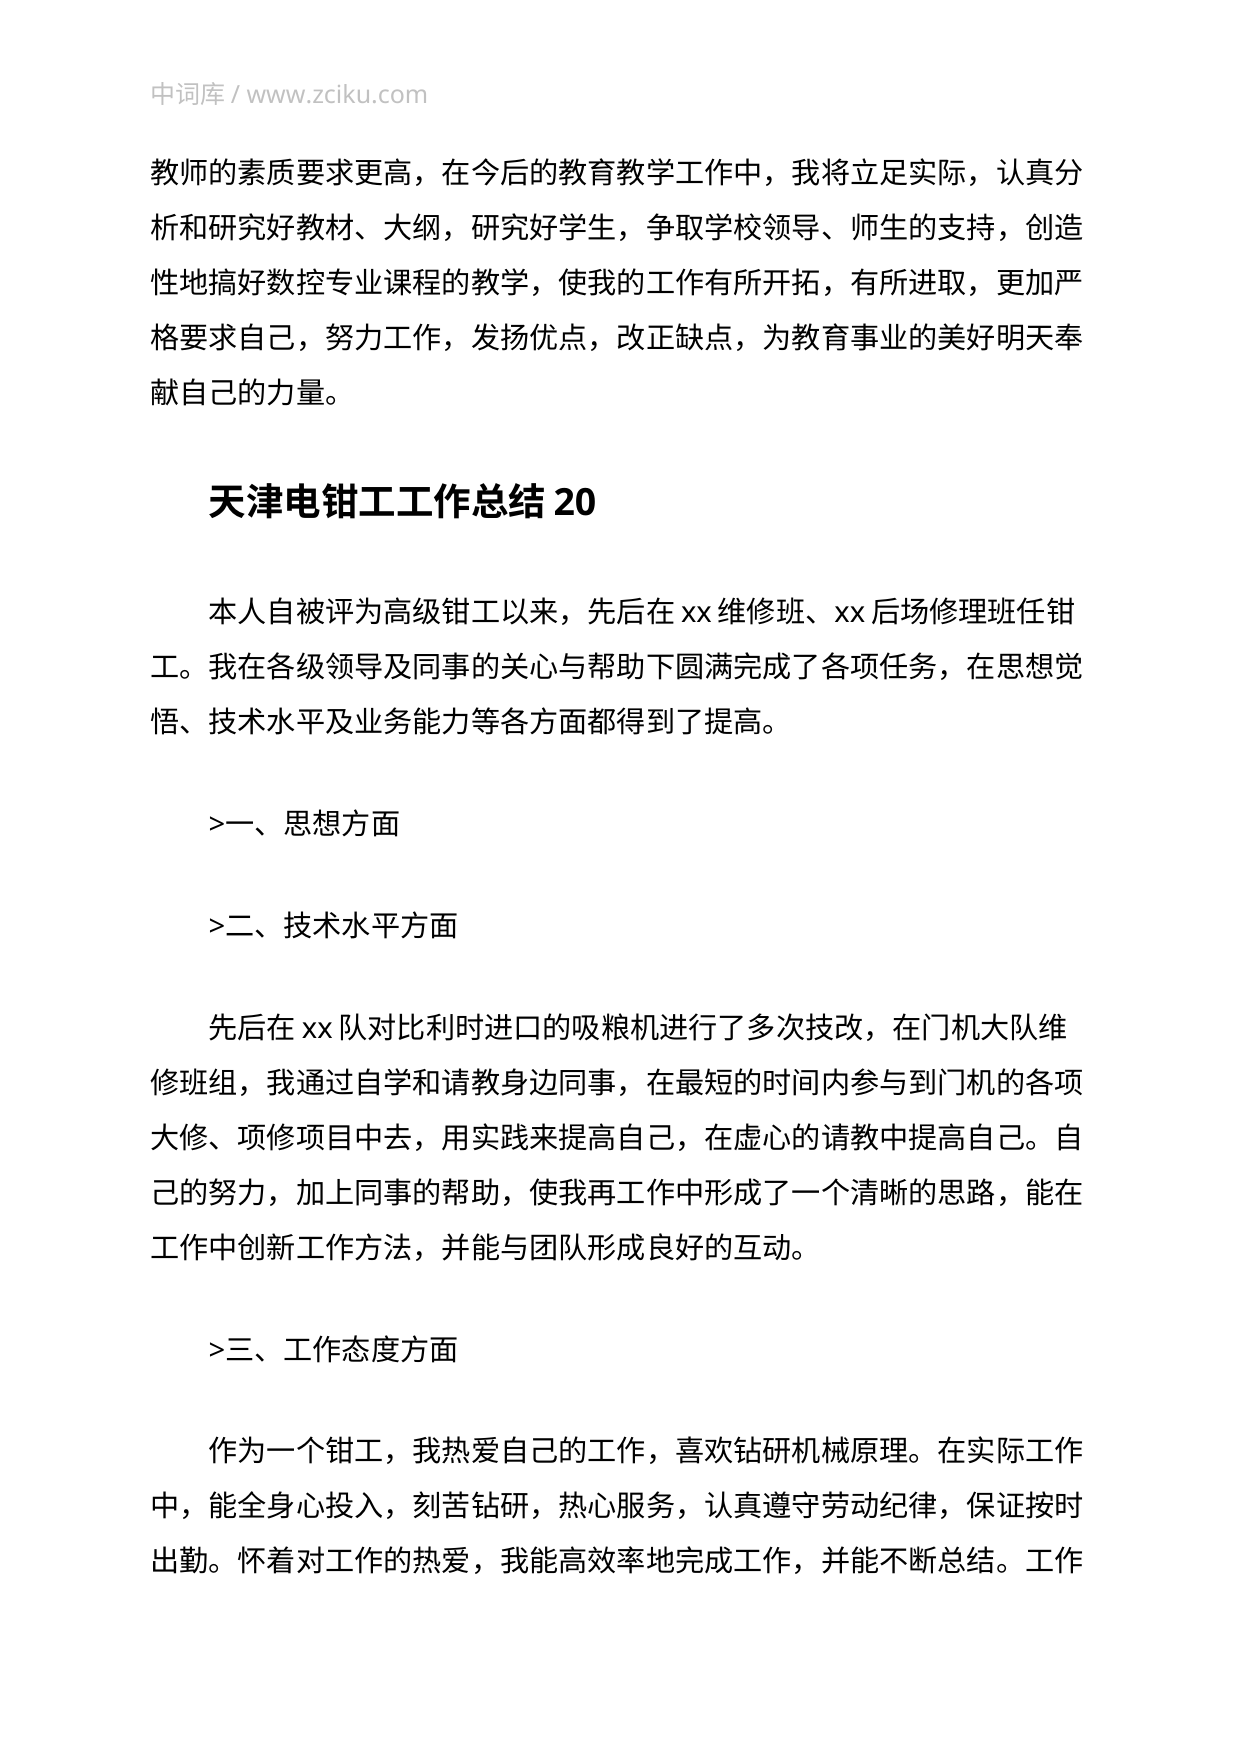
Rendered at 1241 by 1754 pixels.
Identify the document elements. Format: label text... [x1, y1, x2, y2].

text >二、技术水平方面 [150, 903, 1090, 945]
text 先后在xx队对比利时进口的吸粮机进行了多次技改，在门机大队维修班组，我通过自学和请教身边同事，在最短的时间内参与到门机的各项大修、项修项目中去，用实践来提高自己，在虚心的请教中提高自己。自己的努力，加上同事的帮助，使我再工作中形成了一个清晰的思路，能在工作中创新工作方法，并能与团队形成良好的互动。 [150, 1004, 1090, 1267]
text 本人自被评为高级钳工以来，先后在xx维修班、xx后场修理班任钳工。我在各级领导及同事的关心与帮助下圆满完成了各项任务，在思想觉悟、技术水平及业务能力等各方面都得到了提高。 [150, 589, 1090, 741]
text >三、工作态度方面 [150, 1326, 1090, 1368]
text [150, 1428, 1090, 1580]
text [150, 150, 1090, 412]
text >一、思想方面 [150, 801, 1090, 843]
text 天津电钳工工作总结20 [150, 471, 1090, 526]
